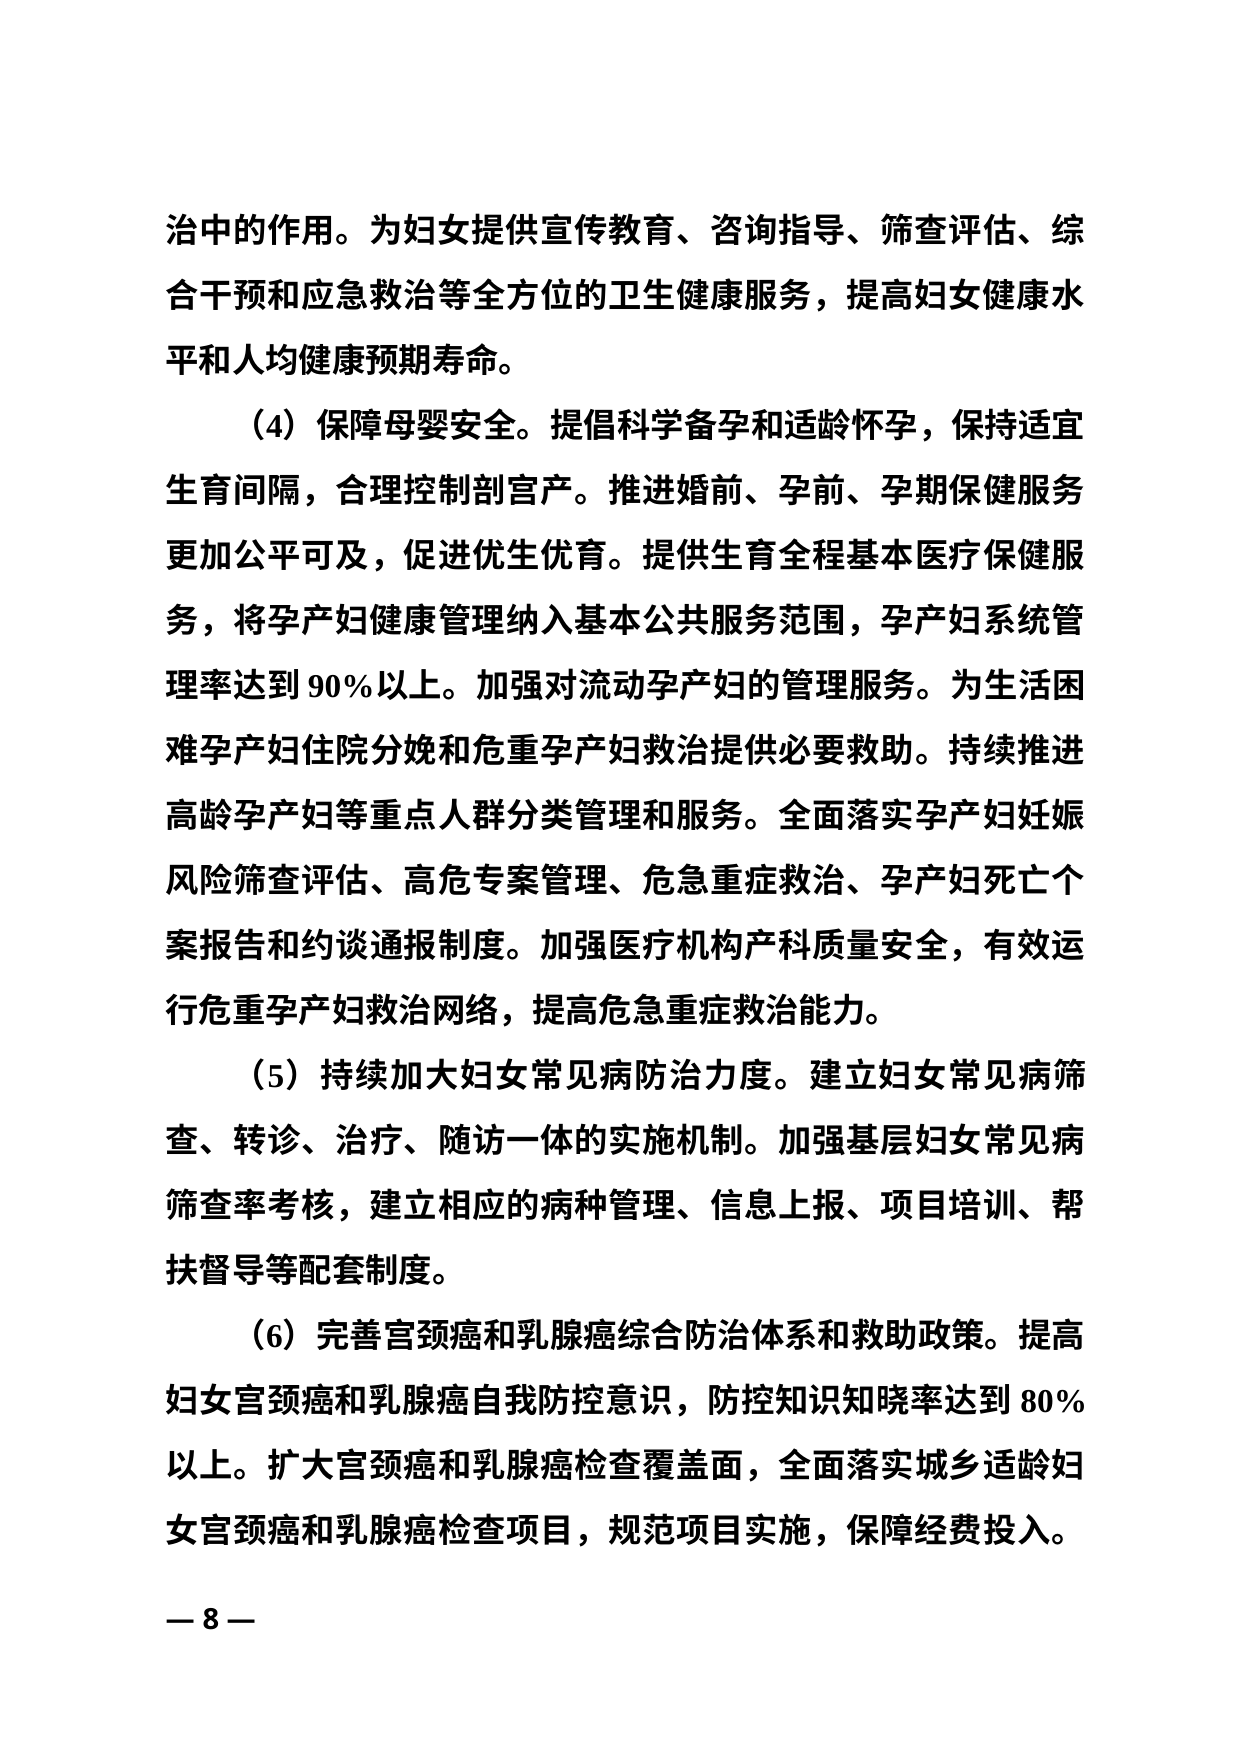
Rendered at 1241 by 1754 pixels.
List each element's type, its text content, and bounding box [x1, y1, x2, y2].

text （4）保障母婴安全。提倡科学备孕和适龄怀孕，保持适宜生育间隔，合理控制剖宫产。推进婚前、孕前、孕期保健服务更加公平可及，促进优生优育。提供生育全程基本医疗保健服务，将孕产妇健康管理纳入基本公共服务范围，孕产妇系统管理率达到90%以上。加强对流动孕产妇的管理服务。为生活困难孕产妇住院分娩和危重孕产妇救治提供必要救助。持续推进高龄孕产妇等重点人群分类管理和服务。全面落实孕产妇妊娠风险筛查评估、高危专案管理、危急重症救治、孕产妇死亡个案报告和约谈通报制度。加强医疗机构产科质量安全，有效运行危重孕产妇救治网络，提高危急重症救治能力。 [165, 390, 1087, 1040]
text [165, 1300, 1087, 1560]
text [165, 195, 1087, 390]
text （5）持续加大妇女常见病防治力度。建立妇女常见病筛查、转诊、治疗、随访一体的实施机制。加强基层妇女常见病筛查率考核，建立相应的病种管理、信息上报、项目培训、帮扶督导等配套制度。 [165, 1040, 1087, 1300]
